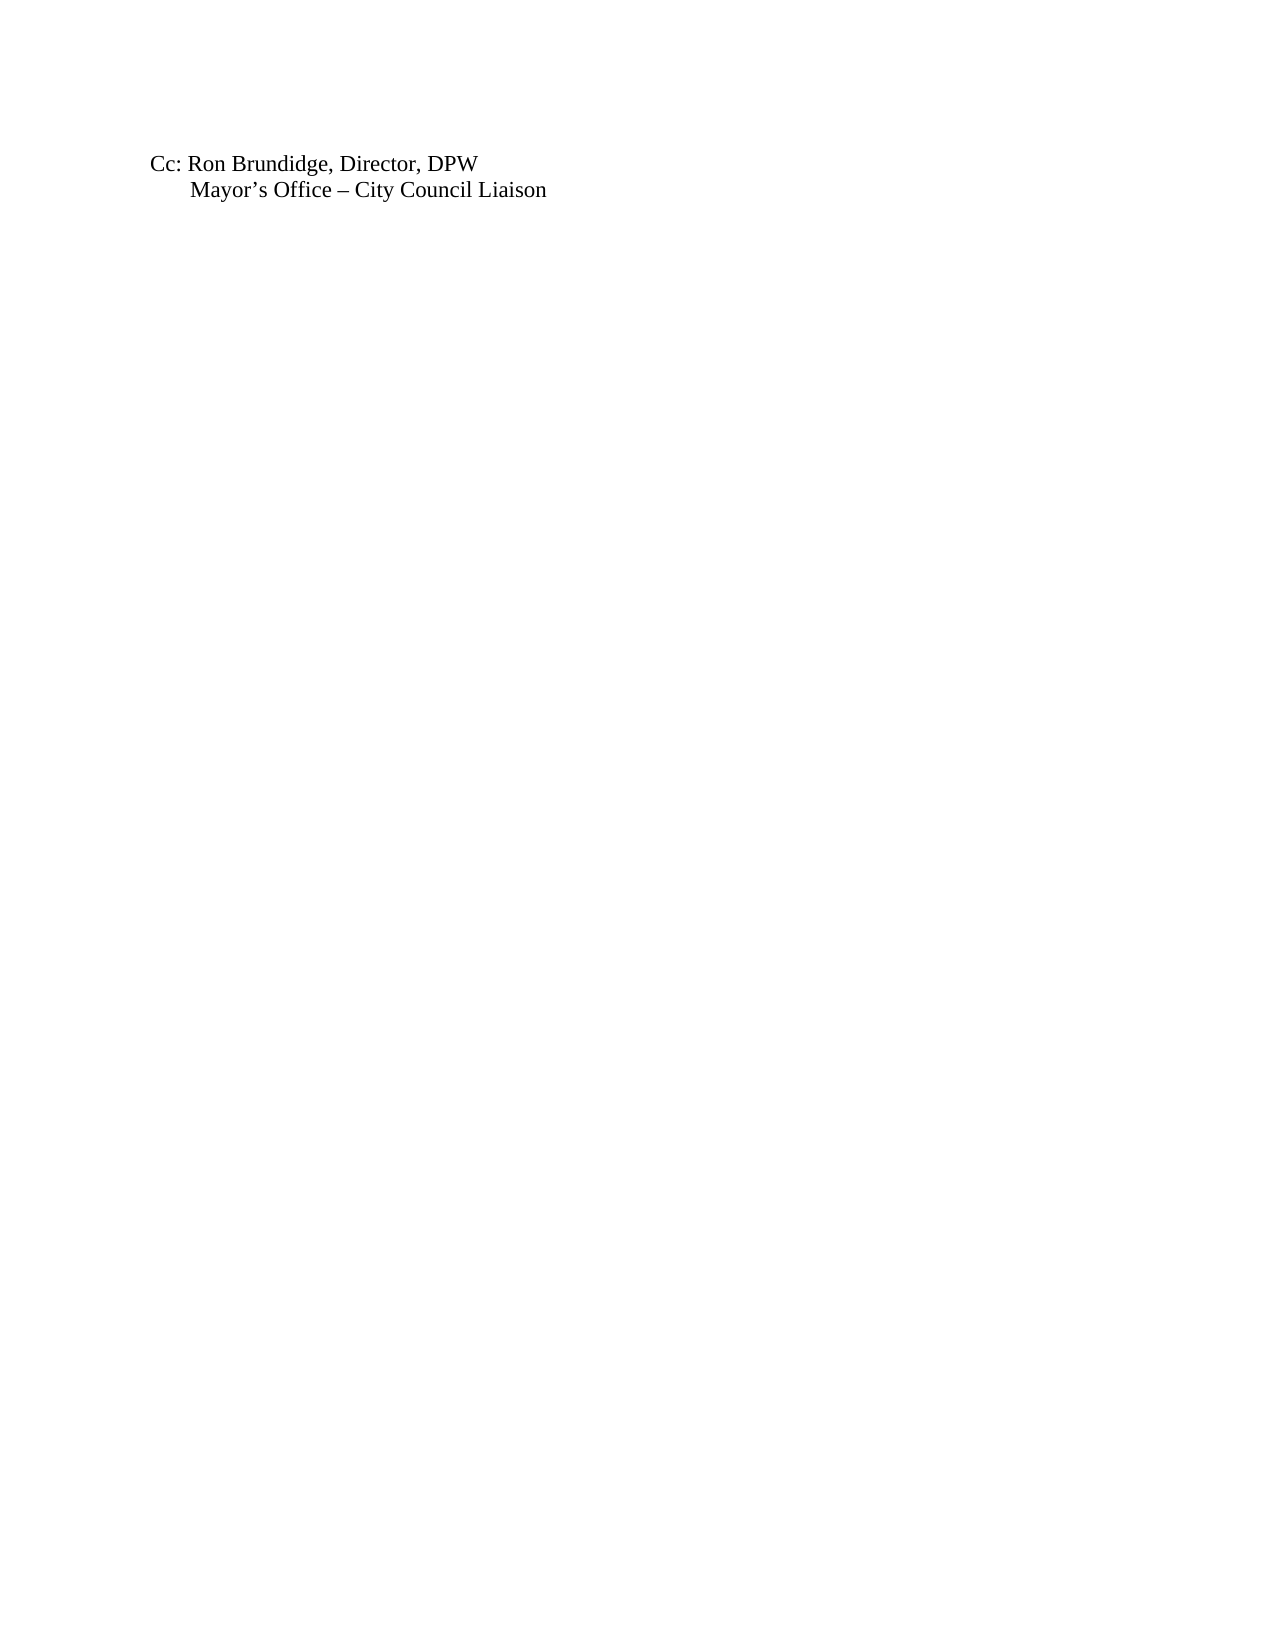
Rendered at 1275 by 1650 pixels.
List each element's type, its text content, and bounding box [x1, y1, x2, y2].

text Mayor’s Office – City Council Liaison [150, 176, 1125, 203]
text Cc: Ron Brundidge, Director, DPW [150, 150, 1125, 176]
